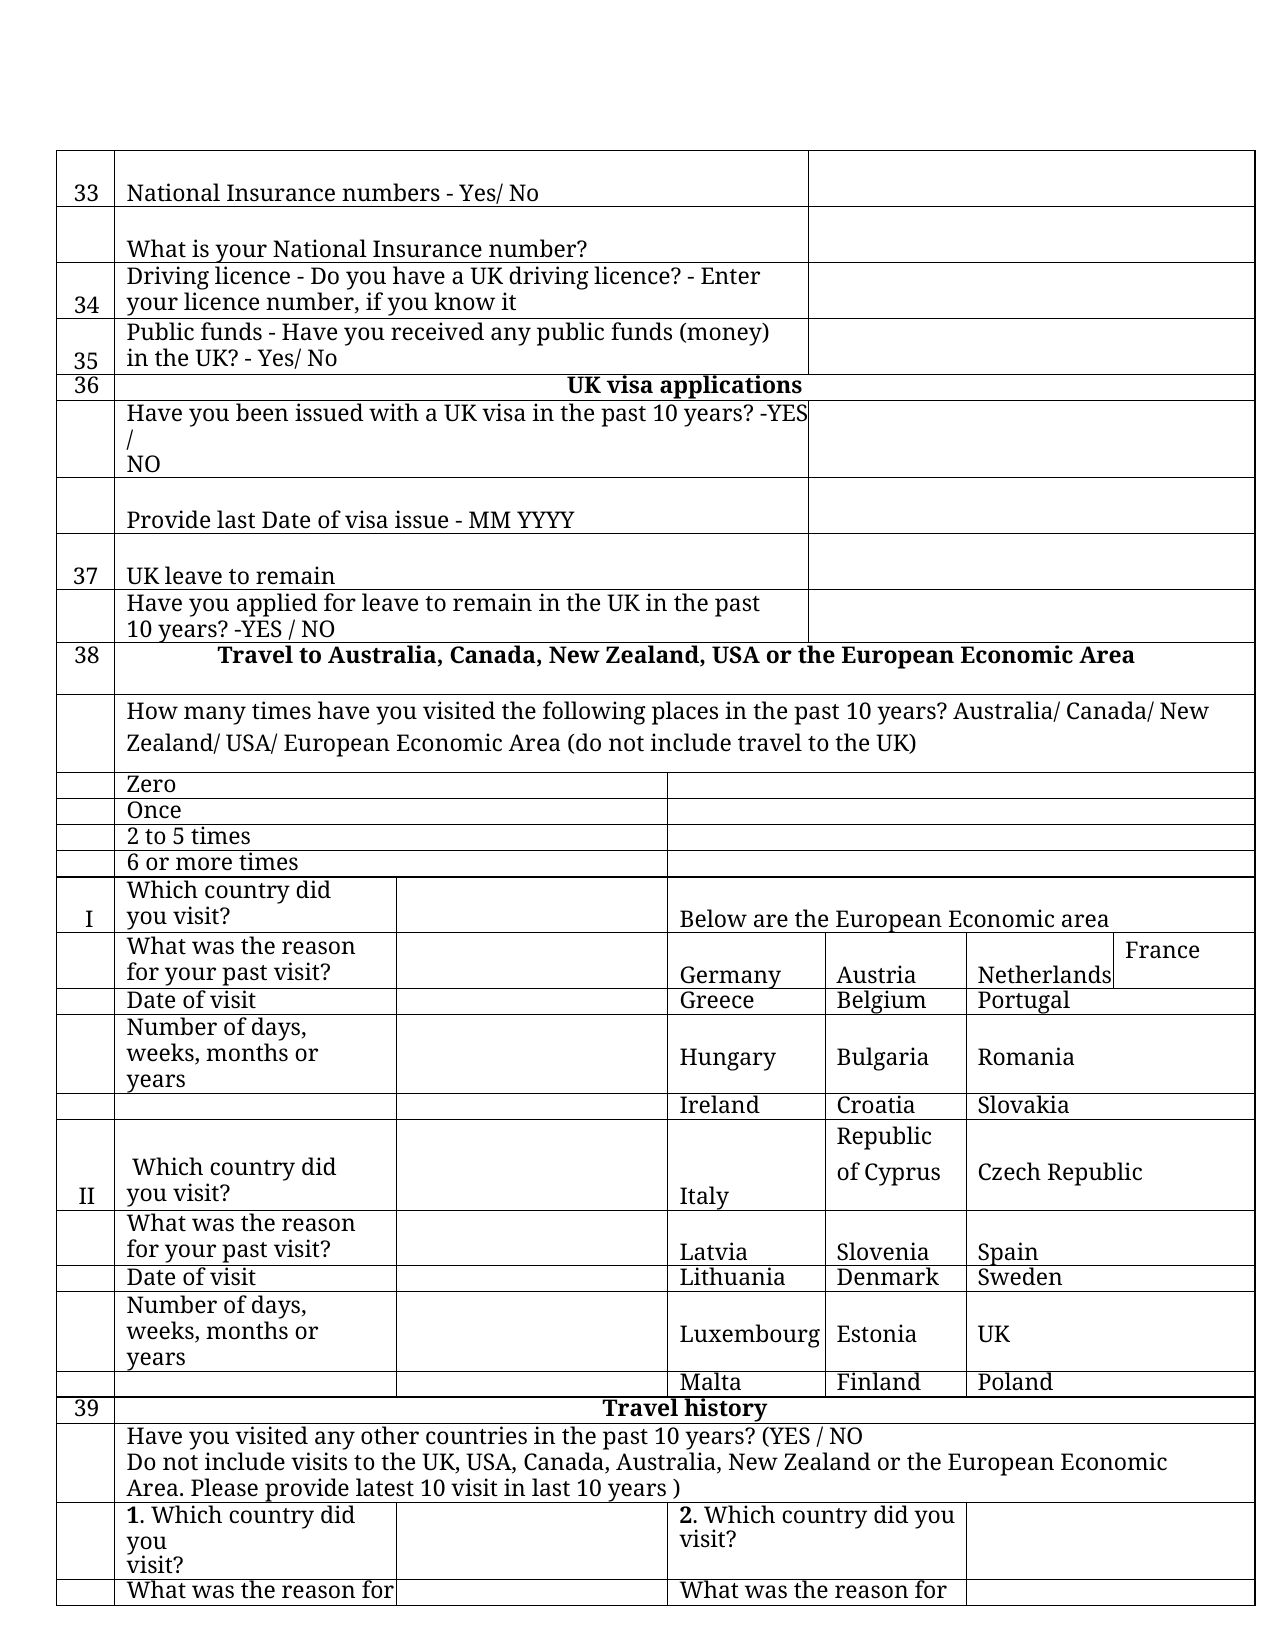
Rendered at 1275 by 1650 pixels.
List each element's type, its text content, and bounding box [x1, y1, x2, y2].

table_cell [57, 1503, 114, 1578]
table_cell France [1114, 933, 1254, 988]
table_cell [397, 1292, 667, 1371]
table_cell Slovakia [967, 1094, 1254, 1119]
table_cell Republic of Cyprus [826, 1120, 966, 1209]
table_cell [57, 773, 114, 798]
table_cell Once [115, 799, 667, 824]
table_cell Estonia [826, 1292, 966, 1371]
table_header National Insurance numbers - Yes/ No [115, 151, 808, 206]
table_cell [397, 989, 667, 1014]
table_cell [57, 478, 114, 533]
table_cell [57, 933, 114, 988]
table_cell Czech Republic [967, 1120, 1254, 1209]
table_cell How many times have you visited the following places in the past 10 years? Australia/ Canada/ New Zealand/ USA/ European Economic Area (do not include travel to the UK) [115, 695, 1254, 772]
table_cell Finland [826, 1372, 966, 1396]
table_cell UK [967, 1292, 1254, 1371]
table_cell [397, 1120, 667, 1209]
table_cell [397, 1580, 667, 1604]
table_cell [57, 1211, 114, 1265]
table_cell Romania [967, 1015, 1254, 1093]
table_cell Which country did you visit? [115, 1120, 396, 1209]
table_cell Slovenia [826, 1211, 966, 1265]
table_cell Have you applied for leave to remain in the UK in the past 10 years? -YES / NO [115, 590, 808, 642]
table_cell [809, 534, 1254, 589]
table_cell What was the reason for your past visit? [115, 933, 396, 988]
table_cell [57, 989, 114, 1014]
table_cell Austria [826, 933, 966, 988]
table_cell [668, 799, 1254, 824]
table_cell Sweden [967, 1266, 1254, 1291]
table_cell [57, 1292, 114, 1371]
table_cell What was the reason for [115, 1580, 396, 1604]
table_cell 34 [57, 263, 114, 318]
table_cell Spain [967, 1211, 1254, 1265]
table_cell What was the reason for your past visit? [115, 1211, 396, 1265]
table_cell Below are the European Economic area [668, 878, 1254, 932]
table_cell Poland [967, 1372, 1254, 1396]
table_cell [809, 401, 1254, 477]
table_cell Ireland [668, 1094, 825, 1119]
table_cell 35 [57, 319, 114, 374]
table_cell 1. Which country did you visit? [115, 1503, 396, 1578]
table_cell [809, 263, 1254, 318]
table_cell 2. Which country did you visit? [668, 1503, 966, 1578]
table_cell [115, 1372, 396, 1396]
table_cell 38 [57, 643, 114, 694]
table_cell Date of visit [115, 989, 396, 1014]
table_cell What is your National Insurance number? [115, 207, 808, 262]
table_cell What was the reason for [668, 1580, 966, 1604]
table_cell 39 [57, 1398, 114, 1422]
table_cell [397, 878, 667, 932]
table_cell [668, 825, 1254, 850]
table_cell [57, 695, 114, 772]
table_cell 2 to 5 times [115, 825, 667, 850]
table_cell [57, 1424, 114, 1502]
table_cell [397, 1266, 667, 1291]
table_cell Portugal [967, 989, 1254, 1014]
table_cell Driving licence - Do you have a UK driving licence? - Enter your licence number, if you know it [115, 263, 808, 318]
table_cell Lithuania [668, 1266, 825, 1291]
table_cell [397, 1211, 667, 1265]
table_cell [397, 1503, 667, 1578]
table_cell [57, 799, 114, 824]
table_cell [668, 851, 1254, 876]
table_cell [397, 1372, 667, 1396]
table_header 33 [57, 151, 114, 206]
table_cell [668, 773, 1254, 798]
table_cell Number of days, weeks, months or years [115, 1292, 396, 1371]
table_cell Bulgaria [826, 1015, 966, 1093]
table_cell Denmark [826, 1266, 966, 1291]
table_cell [57, 590, 114, 642]
table_cell Have you been issued with a UK visa in the past 10 years? -YES / NO [115, 401, 808, 477]
table_cell Number of days, weeks, months or years [115, 1015, 396, 1093]
table_cell Hungary [668, 1015, 825, 1093]
table_cell Germany [668, 933, 825, 988]
table_cell [809, 207, 1254, 262]
table_cell [57, 1094, 114, 1119]
table_cell Croatia [826, 1094, 966, 1119]
table_cell [57, 401, 114, 477]
table_cell [57, 1015, 114, 1093]
table_cell [397, 933, 667, 988]
table_cell Public funds - Have you received any public funds (money) in the UK? - Yes/ No [115, 319, 808, 374]
table_cell 6 or more times [115, 851, 667, 876]
table_cell [967, 1503, 1254, 1578]
table_cell 36 [57, 375, 114, 400]
table_cell Provide last Date of visa issue - MM YYYY [115, 478, 808, 533]
table_cell UK leave to remain [115, 534, 808, 589]
table_cell [809, 319, 1254, 374]
table_cell Travel history [115, 1398, 1254, 1422]
table_cell UK visa applications [115, 375, 1254, 400]
table_cell Netherlands [967, 933, 1113, 988]
table_cell [397, 1094, 667, 1119]
table_cell Date of visit [115, 1266, 396, 1291]
table_cell [115, 1094, 396, 1119]
table_cell [967, 1580, 1254, 1604]
table_cell II [57, 1120, 114, 1209]
table_cell Zero [115, 773, 667, 798]
table_cell Luxembourg [668, 1292, 825, 1371]
table_cell [57, 1372, 114, 1396]
table_cell Travel to Australia, Canada, New Zealand, USA or the European Economic Area [115, 643, 1254, 694]
table_cell [397, 1015, 667, 1093]
table_cell I [57, 878, 114, 932]
table_cell Have you visited any other countries in the past 10 years? (YES / NO Do not include visits to the UK, USA, Canada, Australia, New Zealand or the European Economic Area. Please provide latest 10 visit in last 10 years ) [115, 1424, 1254, 1502]
table_cell Which country did you visit? [115, 878, 396, 932]
table_cell Latvia [668, 1211, 825, 1265]
table_cell [57, 825, 114, 850]
table_cell Greece [668, 989, 825, 1014]
table_cell Malta [668, 1372, 825, 1396]
table_cell [809, 590, 1254, 642]
table_cell [57, 207, 114, 262]
table_cell [809, 478, 1254, 533]
table_cell [57, 1266, 114, 1291]
table_cell 37 [57, 534, 114, 589]
table_cell Italy [668, 1120, 825, 1209]
table_header [809, 151, 1254, 206]
table_cell Belgium [826, 989, 966, 1014]
table_cell [57, 1580, 114, 1604]
table_cell [57, 851, 114, 876]
